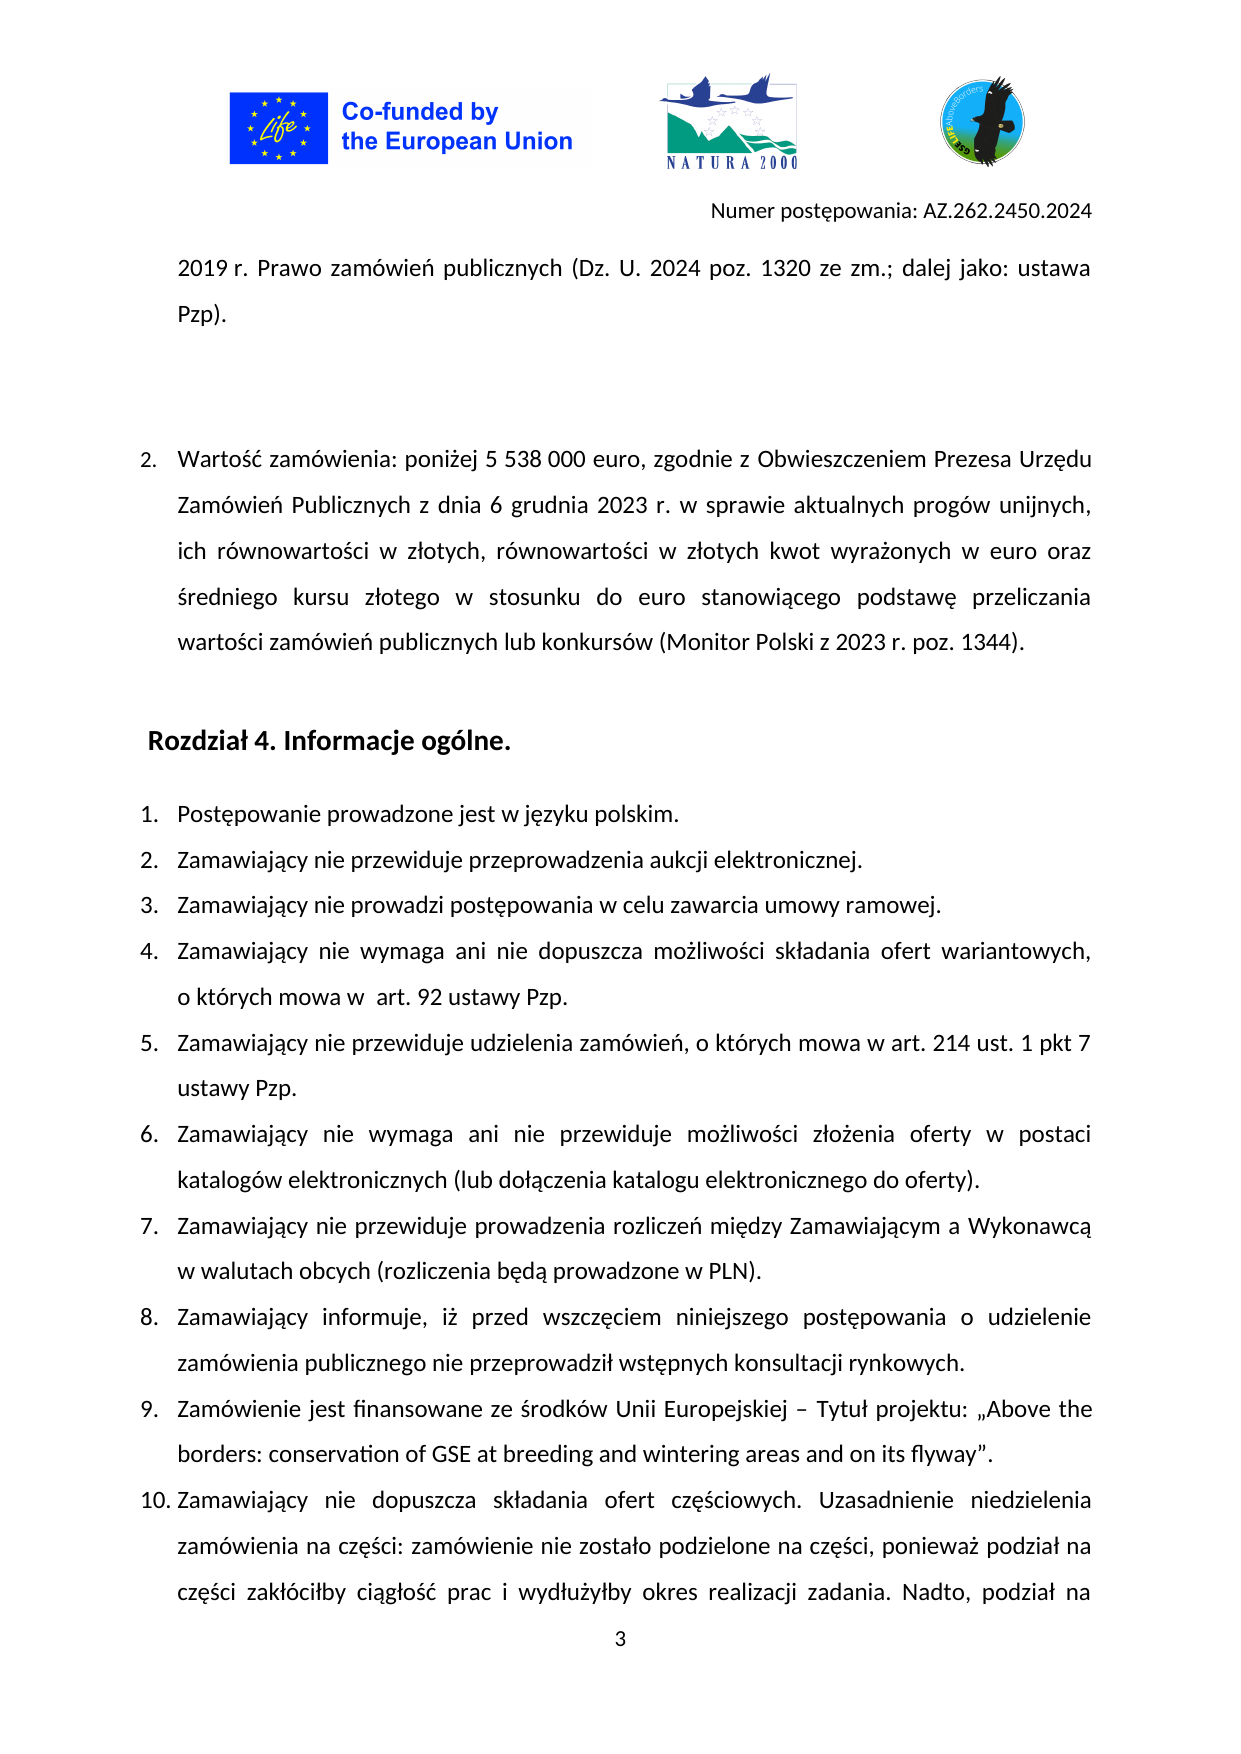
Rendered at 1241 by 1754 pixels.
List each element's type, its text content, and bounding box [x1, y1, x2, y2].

list Zamawiający nie przewiduje udzielenia zamówień, o których mowa w art. 214 ust. 1 pkt 7 ustawy Pzp. [140, 1027, 1093, 1103]
list Zamawiający nie przewiduje przeprowadzenia aukcji elektronicznej. [140, 844, 1093, 874]
list Zamawiający nie wymaga ani nie przewiduje możliwości złożenia oferty w postaci katalogów elektronicznych (lub dołączenia katalogu elektronicznego do oferty). [140, 1118, 1093, 1194]
list Zamawiający nie wymaga ani nie dopuszcza możliwości składania ofert wariantowych, o których mowa w art. 92 ustawy Pzp. [140, 935, 1093, 1012]
list Zamawiający nie prowadzi postępowania w celu zawarcia umowy ramowej. [140, 890, 1093, 920]
list Zamawiający nie przewiduje prowadzenia rozliczeń między Zamawiającym a Wykonawcą w walutach obcych (rozliczenia będą prowadzone w PLN). [140, 1210, 1093, 1286]
picture [659, 73, 797, 169]
list Wartość zamówienia: poniżej 5 538 000 euro, zgodnie z Obwieszczeniem Prezesa Urzędu Zamówień Publicznych z dnia 6 grudnia 2023 r. w sprawie aktualnych progów unijnych, ich równowartości w złotych, równowartości w złotych kwot wyrażonych w euro oraz średniego kursu złotego w stosunku do euro stanowiącego podstawę przeliczania wartości zamówień publicznych lub konkursów (Monitor Polski z 2023 r. poz. 1344). [140, 444, 1093, 657]
list Zamówienie jest finansowane ze środków Unii Europejskiej – Tytuł projektu: „Above the borders: conservation of GSE at breeding and wintering areas and on its flyway”. [140, 1393, 1093, 1469]
list Zamawiający informuje, iż przed wszczęciem niniejszego postępowania o udzielenie zamówienia publicznego nie przeprowadził wstępnych konsultacji rynkowych. [140, 1301, 1093, 1377]
picture [931, 73, 1034, 169]
list Postępowanie prowadzone jest w języku polskim. [140, 798, 1093, 829]
picture [225, 88, 593, 169]
subtitle Rozdział 4. Informacje ogólne. [148, 722, 1093, 758]
